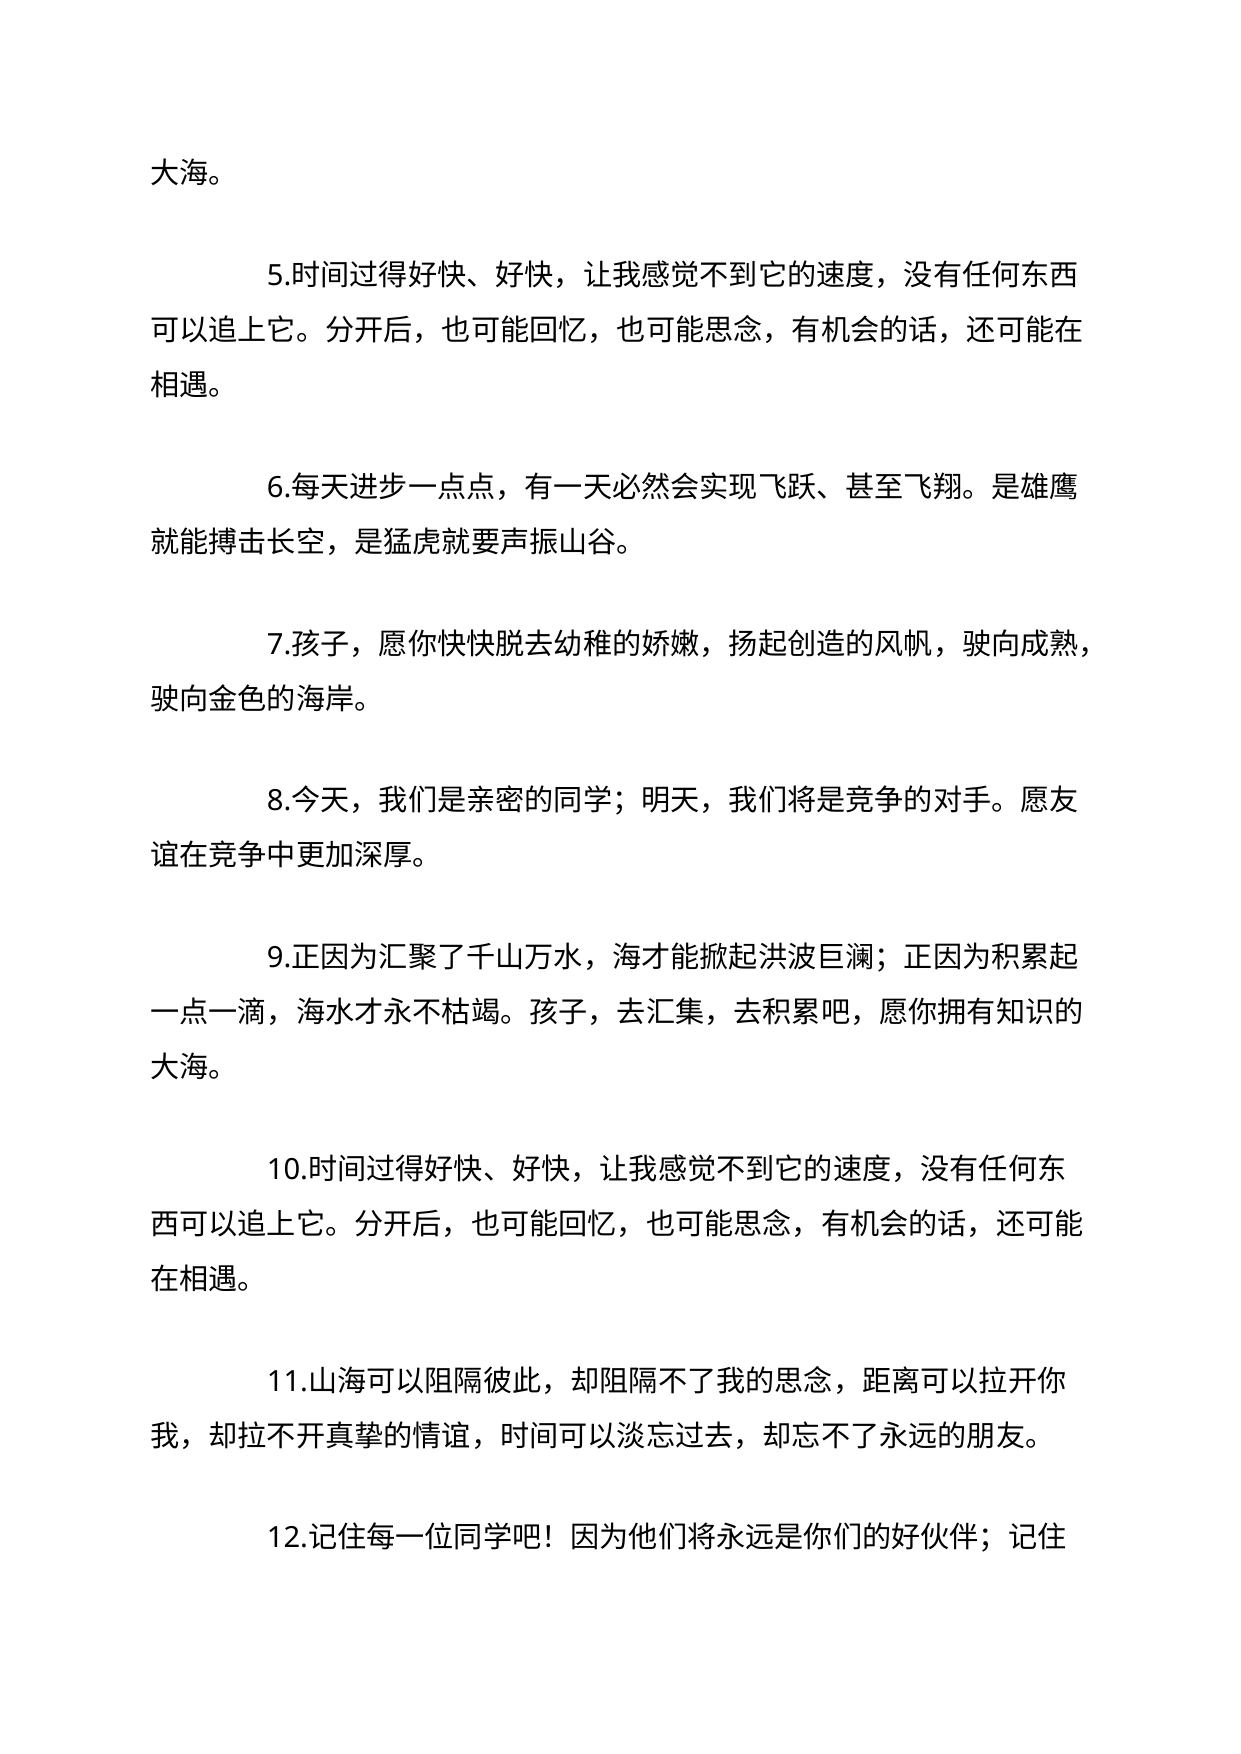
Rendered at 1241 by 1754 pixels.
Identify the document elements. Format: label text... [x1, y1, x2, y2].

text 10.时间过得好快、好快，让我感觉不到它的速度，没有任何东西可以追上它。分开后，也可能回忆，也可能思念，有机会的话，还可能在相遇。 [150, 1145, 1090, 1298]
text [150, 150, 1090, 192]
text 7.孩子，愿你快快脱去幼稚的娇嫩，扬起创造的风帆，驶向成熟，驶向金色的海岸。 [150, 620, 1090, 717]
text 9.正因为汇聚了千山万水，海才能掀起洪波巨澜；正因为积累起一点一滴，海水才永不枯竭。孩子，去汇集，去积累吧，愿你拥有知识的大海。 [150, 934, 1090, 1086]
text 5.时间过得好快、好快，让我感觉不到它的速度，没有任何东西可以追上它。分开后，也可能回忆，也可能思念，有机会的话，还可能在相遇。 [150, 252, 1090, 404]
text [150, 1514, 1090, 1556]
text 11.山海可以阻隔彼此，却阻隔不了我的思念，距离可以拉开你我，却拉不开真挚的情谊，时间可以淡忘过去，却忘不了永远的朋友。 [150, 1357, 1090, 1454]
text 6.每天进步一点点，有一天必然会实现飞跃、甚至飞翔。是雄鹰就能搏击长空，是猛虎就要声振山谷。 [150, 463, 1090, 561]
text 8.今天，我们是亲密的同学；明天，我们将是竞争的对手。愿友谊在竞争中更加深厚。 [150, 777, 1090, 874]
